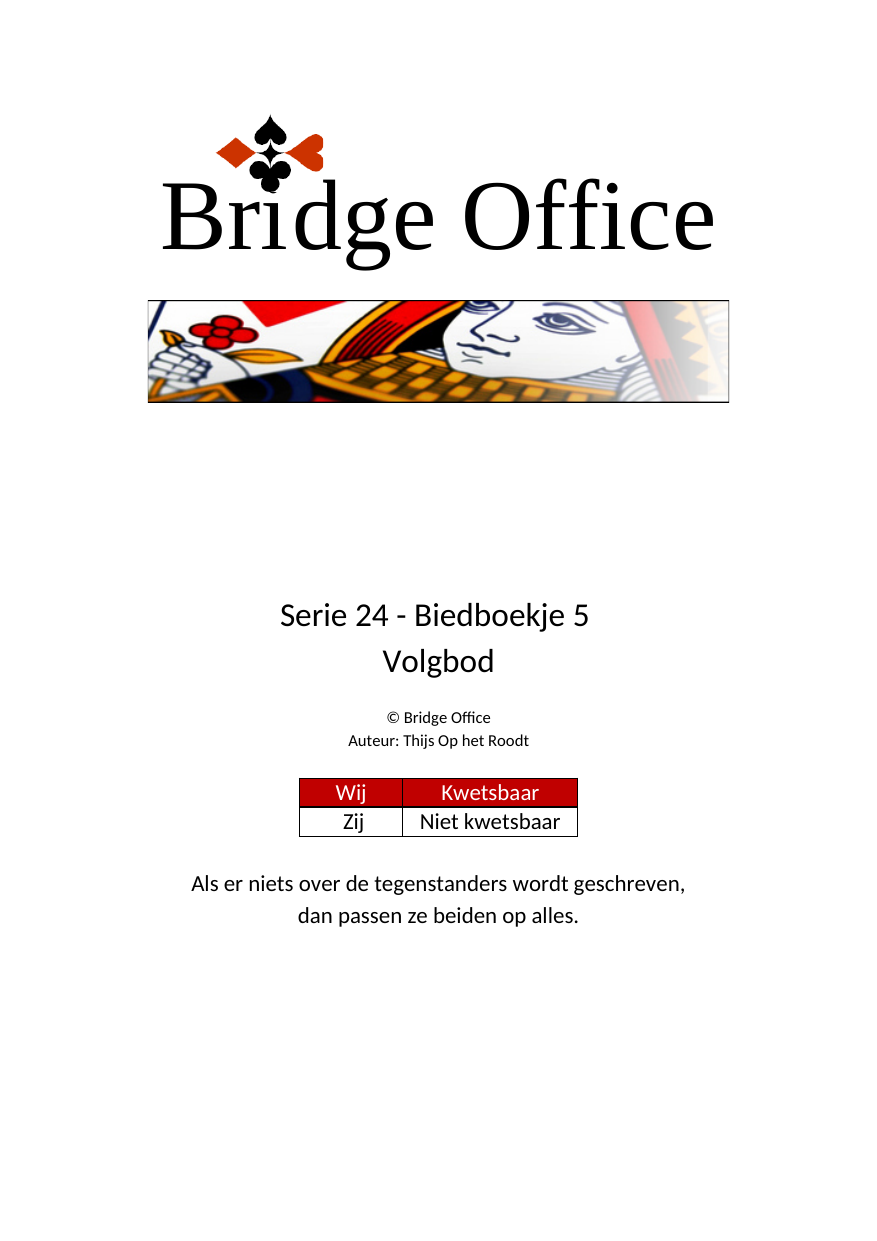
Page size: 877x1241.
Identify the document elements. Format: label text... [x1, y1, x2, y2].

table_header Kwetsbaar [403, 779, 577, 806]
text Auteur: Thijs Op het Roodt [148, 731, 729, 751]
text Serie 24 - Biedboekje 5 Volgbod © Bridge Office [148, 547, 729, 728]
text Als er niets over de tegenstanders wordt geschreven, dan passen ze beiden op alles. [148, 869, 729, 929]
table_cell Niet kwetsbaar [403, 808, 577, 836]
picture [147, 300, 730, 403]
table_cell Zij [300, 808, 402, 836]
table_header Wij [300, 779, 402, 806]
